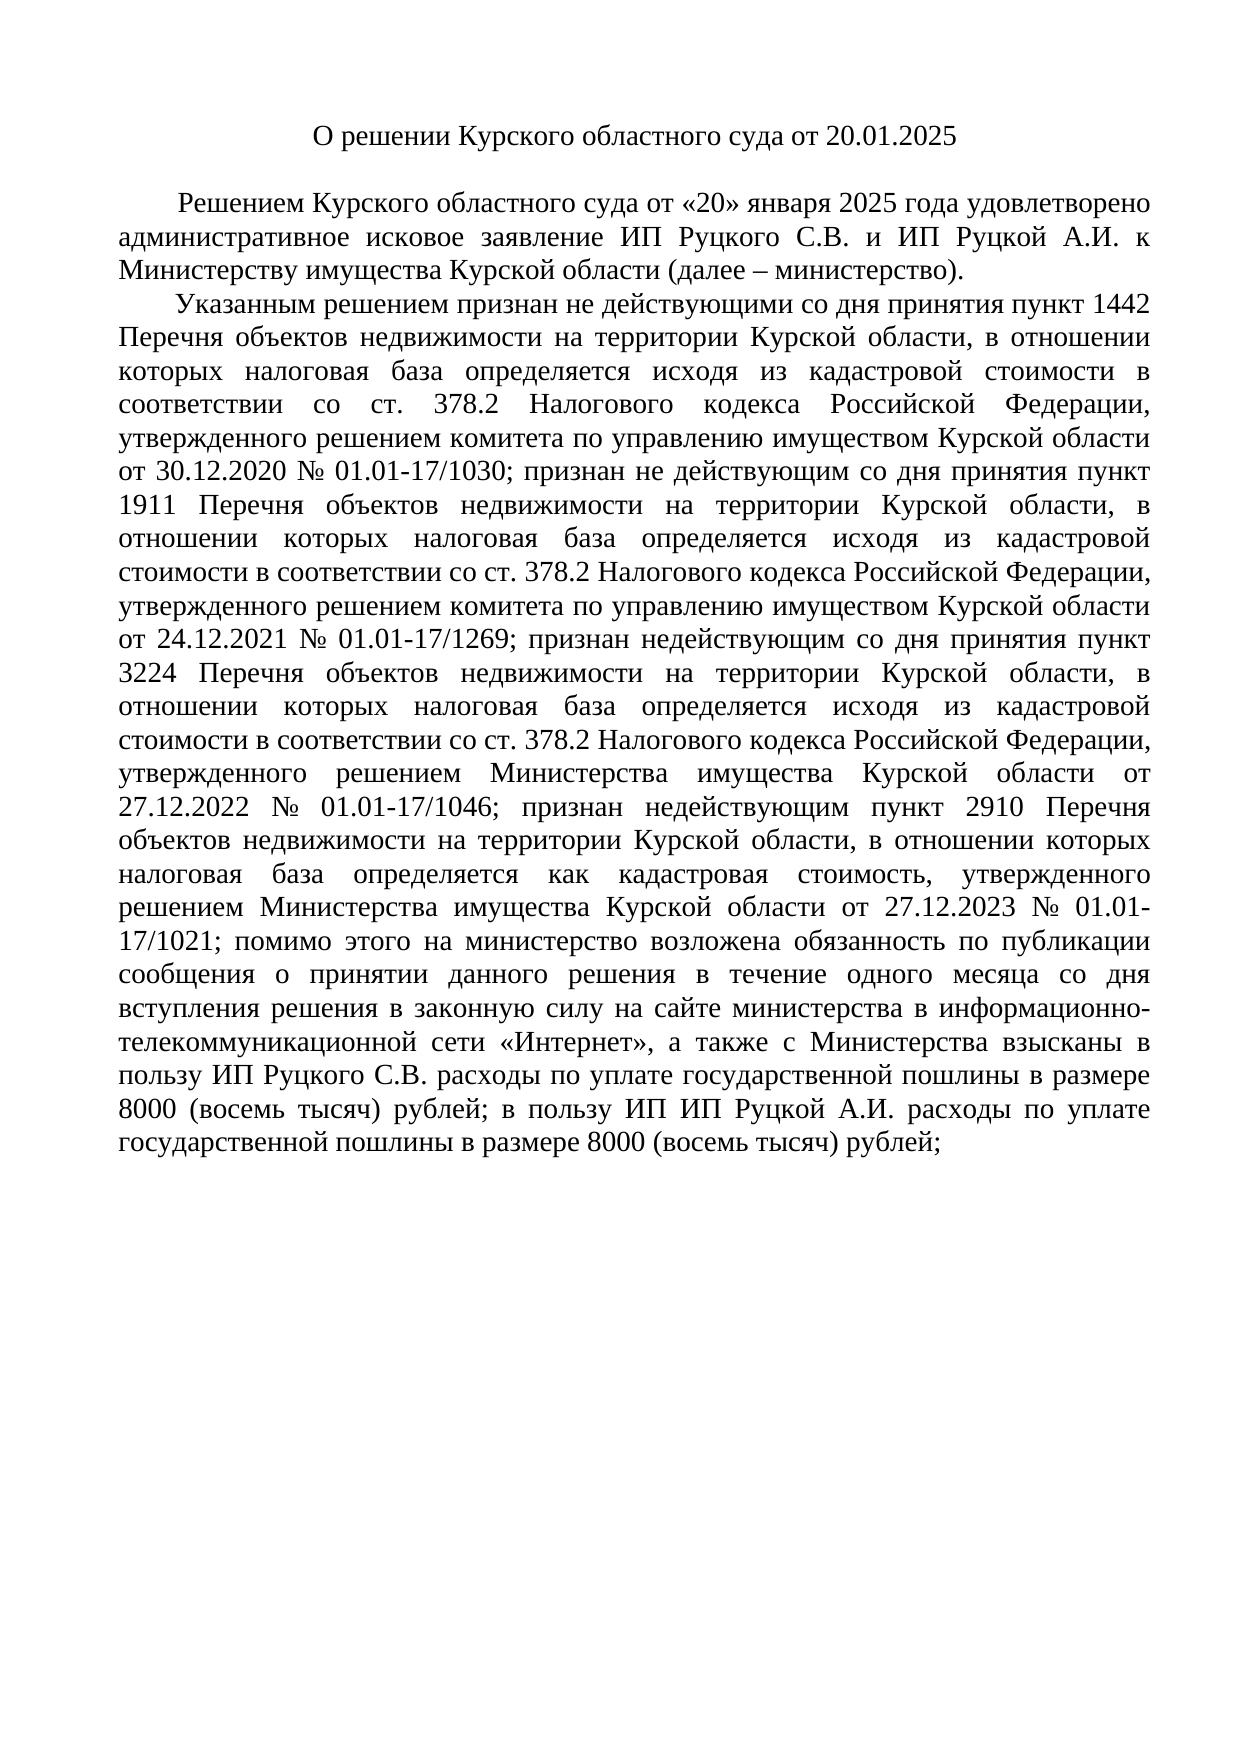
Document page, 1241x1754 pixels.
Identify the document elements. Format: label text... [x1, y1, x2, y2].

text Решением Курского областного суда от «20» января 2025 года удовлетворено административное исковое заявление ИП Руцкого С.В. и ИП Руцкой А.И. к Министерству имущества Курской области (далее – министерство). [118, 185, 1152, 286]
text Указанным решением признан не действующими со дня принятия пункт 1442 Перечня объектов недвижимости на территории Курской области, в отношении которых налоговая база определяется исходя из кадастровой стоимости в соответствии со ст. 378.2 Налогового кодекса Российской Федерации, утвержденного решением комитета по управлению имуществом Курской области от 30.12.2020 № 01.01-17/1030; признан не действующим со дня принятия пункт 1911 Перечня объектов недвижимости на территории Курской области, в отношении которых налоговая база определяется исходя из кадастровой стоимости в соответствии со ст. 378.2 Налогового кодекса Российской Федерации, утвержденного решением комитета по управлению имуществом Курской области от 24.12.2021 № 01.01-17/1269; признан недействующим со дня принятия пункт 3224 Перечня объектов недвижимости на территории Курской области, в отношении которых налоговая база определяется исходя из кадастровой стоимости в соответствии со ст. 378.2 Налогового кодекса Российской Федерации, утвержденного решением Министерства имущества Курской области от 27.12.2022 № 01.01-17/1046; признан недействующим пункт 2910 Перечня объектов недвижимости на территории Курской области, в отношении которых налоговая база определяется как кадастровая стоимость, утвержденного решением Министерства имущества Курской области от 27.12.2023 № 01.01-17/1021; помимо этого на министерство возложена обязанность по публикации сообщения о принятии данного решения в течение одного месяца со дня вступления решения в законную силу на сайте министерства в информационно-телекоммуникационной сети «Интернет», а также с Министерства взысканы в пользу ИП Руцкого С.В. расходы по уплате государственной пошлины в размере 8000 (восемь тысяч) рублей; в пользу ИП ИП Руцкой А.И. расходы по уплате государственной пошлины в размере 8000 (восемь тысяч) рублей; [118, 286, 1152, 1158]
text О решении Курского областного суда от 20.01.2025 [118, 118, 1152, 152]
